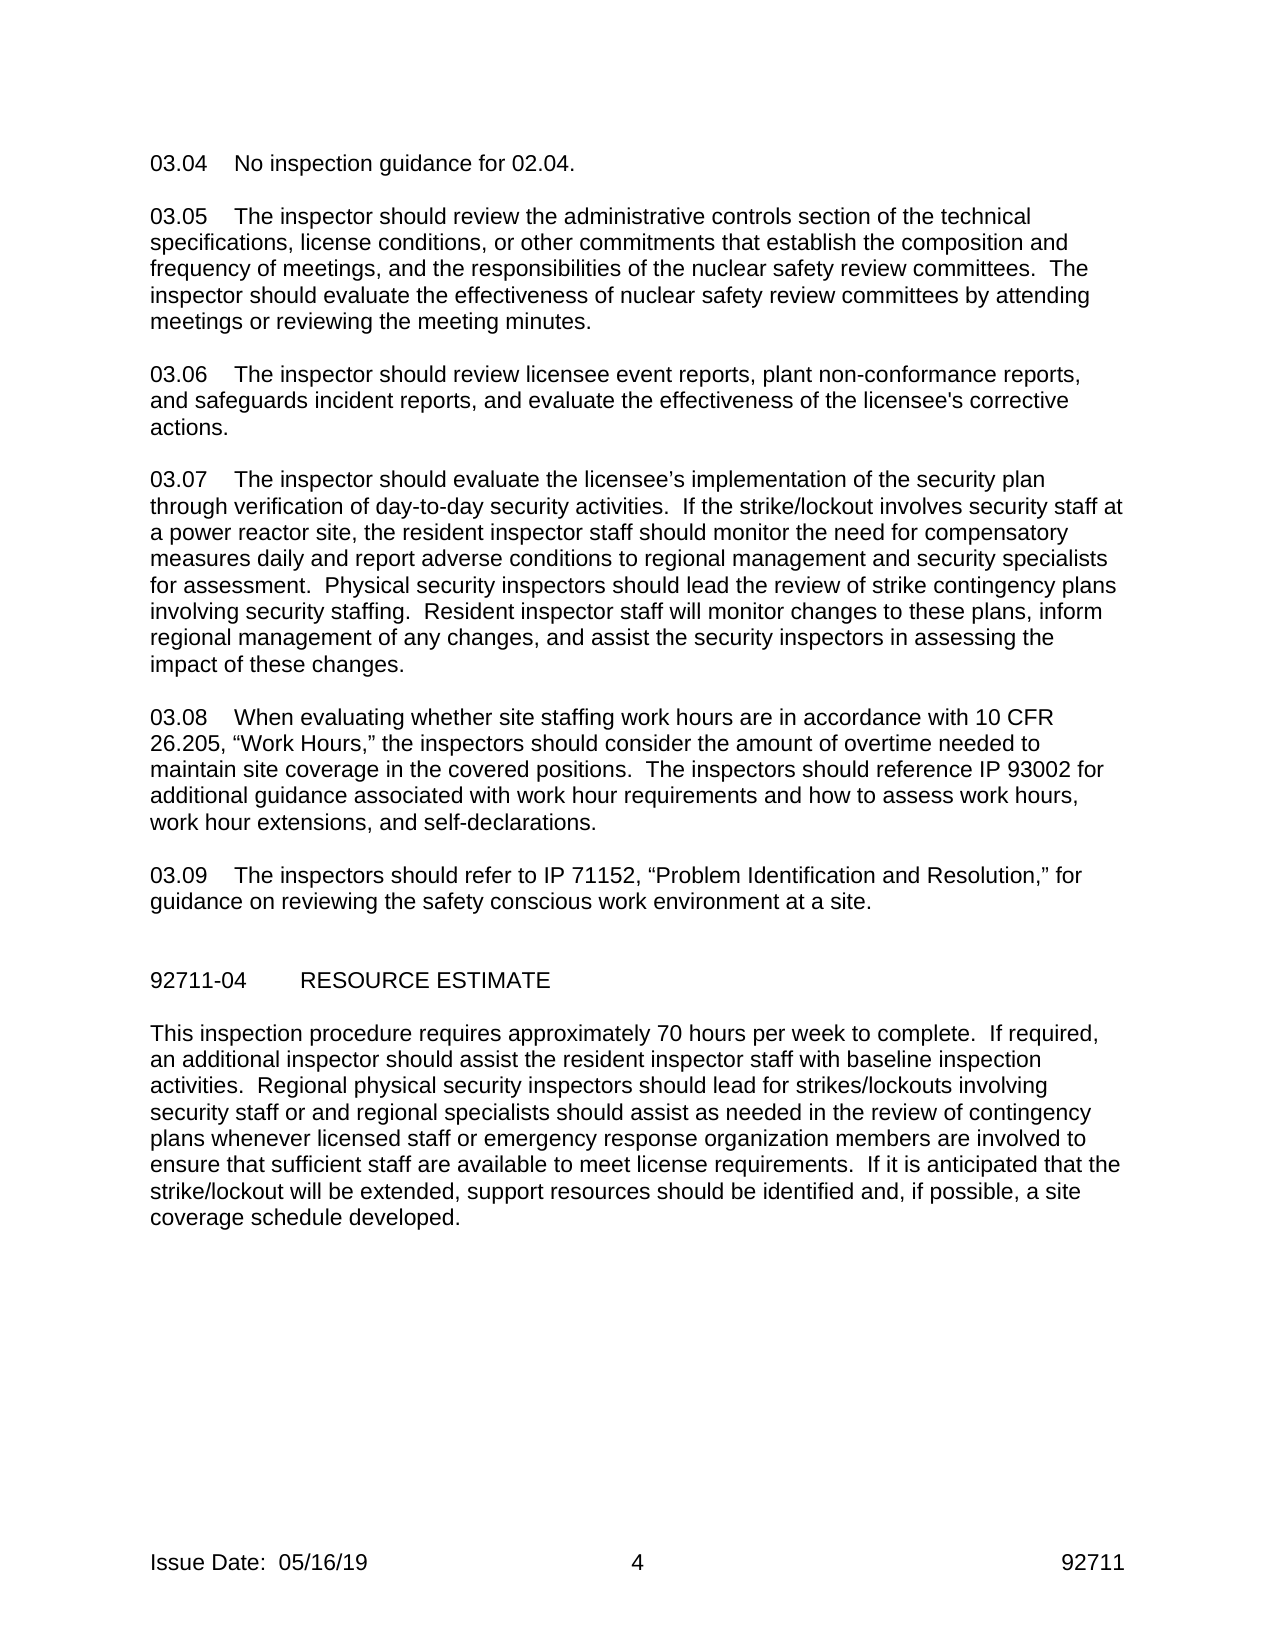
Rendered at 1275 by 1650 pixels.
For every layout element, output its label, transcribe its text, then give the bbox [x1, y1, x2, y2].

text 03.05 The inspector should review the administrative controls section of the technical specifications, license conditions, or other commitments that establish the composition and frequency of meetings, and the responsibilities of the nuclear safety review committees. The inspector should evaluate the effectiveness of nuclear safety review committees by attending meetings or reviewing the meeting minutes. [150, 203, 1125, 334]
text This inspection procedure requires approximately 70 hours per week to complete. If required, an additional inspector should assist the resident inspector staff with baseline inspection activities. Regional physical security inspectors should lead for strikes/lockouts involving security staff or and regional specialists should assist as needed in the review of contingency plans whenever licensed staff or emergency response organization members are involved to ensure that sufficient staff are available to meet license requirements. If it is anticipated that the strike/lockout will be extended, support resources should be identified and, if possible, a site coverage schedule developed. [150, 1020, 1125, 1231]
text 03.07 The inspector should evaluate the licensee’s implementation of the security plan through verification of day-to-day security activities. If the strike/lockout involves security staff at a power reactor site, the resident inspector staff should monitor the need for compensatory measures daily and report adverse conditions to regional management and security specialists for assessment. Physical security inspectors should lead the review of strike contingency plans involving security staffing. Resident inspector staff will monitor changes to these plans, inform regional management of any changes, and assist the security inspectors in assessing the impact of these changes. [150, 466, 1125, 677]
text 92711-04 RESOURCE ESTIMATE [150, 967, 1125, 993]
text 03.04 No inspection guidance for 02.04. [150, 150, 1125, 176]
text 03.06 The inspector should review licensee event reports, plant non-conformance reports, and safeguards incident reports, and evaluate the effectiveness of the licensee's corrective actions. [150, 361, 1125, 440]
text 03.08 When evaluating whether site staffing work hours are in accordance with 10 CFR 26.205, “Work Hours,” the inspectors should consider the amount of overtime needed to maintain site coverage in the covered positions. The inspectors should reference IP 93002 for additional guidance associated with work hour requirements and how to assess work hours, work hour extensions, and self-declarations. [150, 703, 1125, 835]
text 03.09 The inspectors should refer to IP 71152, “Problem Identification and Resolution,” for guidance on reviewing the safety conscious work environment at a site. [150, 862, 1125, 914]
